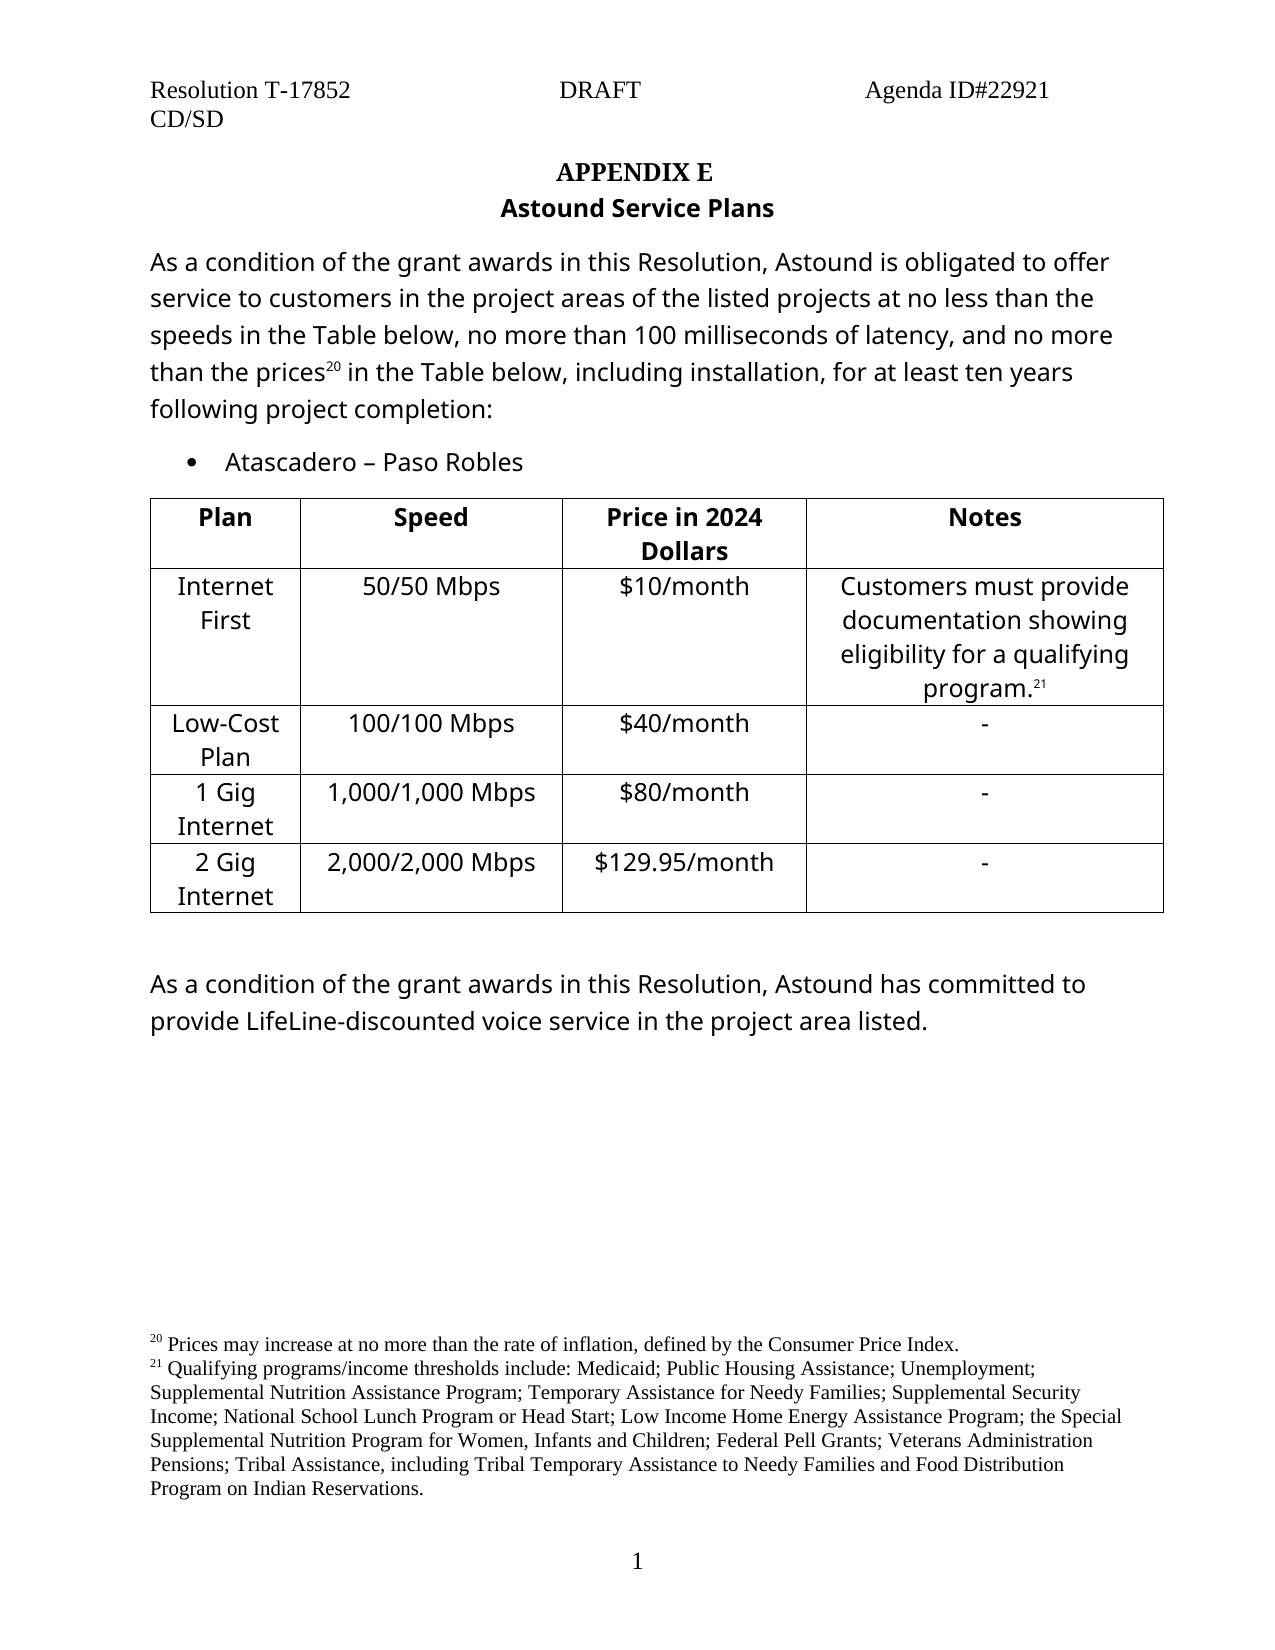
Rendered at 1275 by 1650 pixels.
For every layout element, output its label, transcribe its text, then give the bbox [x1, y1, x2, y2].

table_cell Internet First [151, 569, 300, 705]
table_header Price in 2024 Dollars [563, 499, 806, 567]
table_header Plan [151, 499, 300, 567]
table_cell 1 Gig Internet [151, 775, 300, 843]
text As a condition of the grant awards in this Resolution, Astound is obligated to offer service to customers in the project areas of the listed projects at no less than the speeds in the Table below, no more than 100 milliseconds of latency, and no more than the prices in the Table below, including installation, for at least ten years following project completion: [150, 244, 1125, 426]
table_cell 2,000/2,000 Mbps [301, 844, 562, 912]
table_cell - [807, 706, 1163, 774]
text As a condition of the grant awards in this Resolution, Astound has committed to provide LifeLine-discounted voice service in the project area listed. [150, 967, 1125, 1038]
table_cell $80/month [563, 775, 806, 843]
table_cell - [807, 844, 1163, 912]
table_cell 1,000/1,000 Mbps [301, 775, 562, 843]
list Atascadero – Paso Robles [187, 445, 1125, 479]
table_cell Customers must provide documentation showing eligibility for a qualifying program. [807, 569, 1163, 705]
table_cell 50/50 Mbps [301, 569, 562, 705]
table_cell 2 Gig Internet [151, 844, 300, 912]
table_header Speed [301, 499, 562, 567]
table_cell - [807, 775, 1163, 843]
table_cell Low-Cost Plan [151, 706, 300, 774]
table_cell $129.95/month [563, 844, 806, 912]
table_cell $40/month [563, 706, 806, 774]
text Astound Service Plans [150, 191, 1125, 225]
table_header Notes [807, 499, 1163, 567]
table_cell 100/100 Mbps [301, 706, 562, 774]
table_cell $10/month [563, 569, 806, 705]
